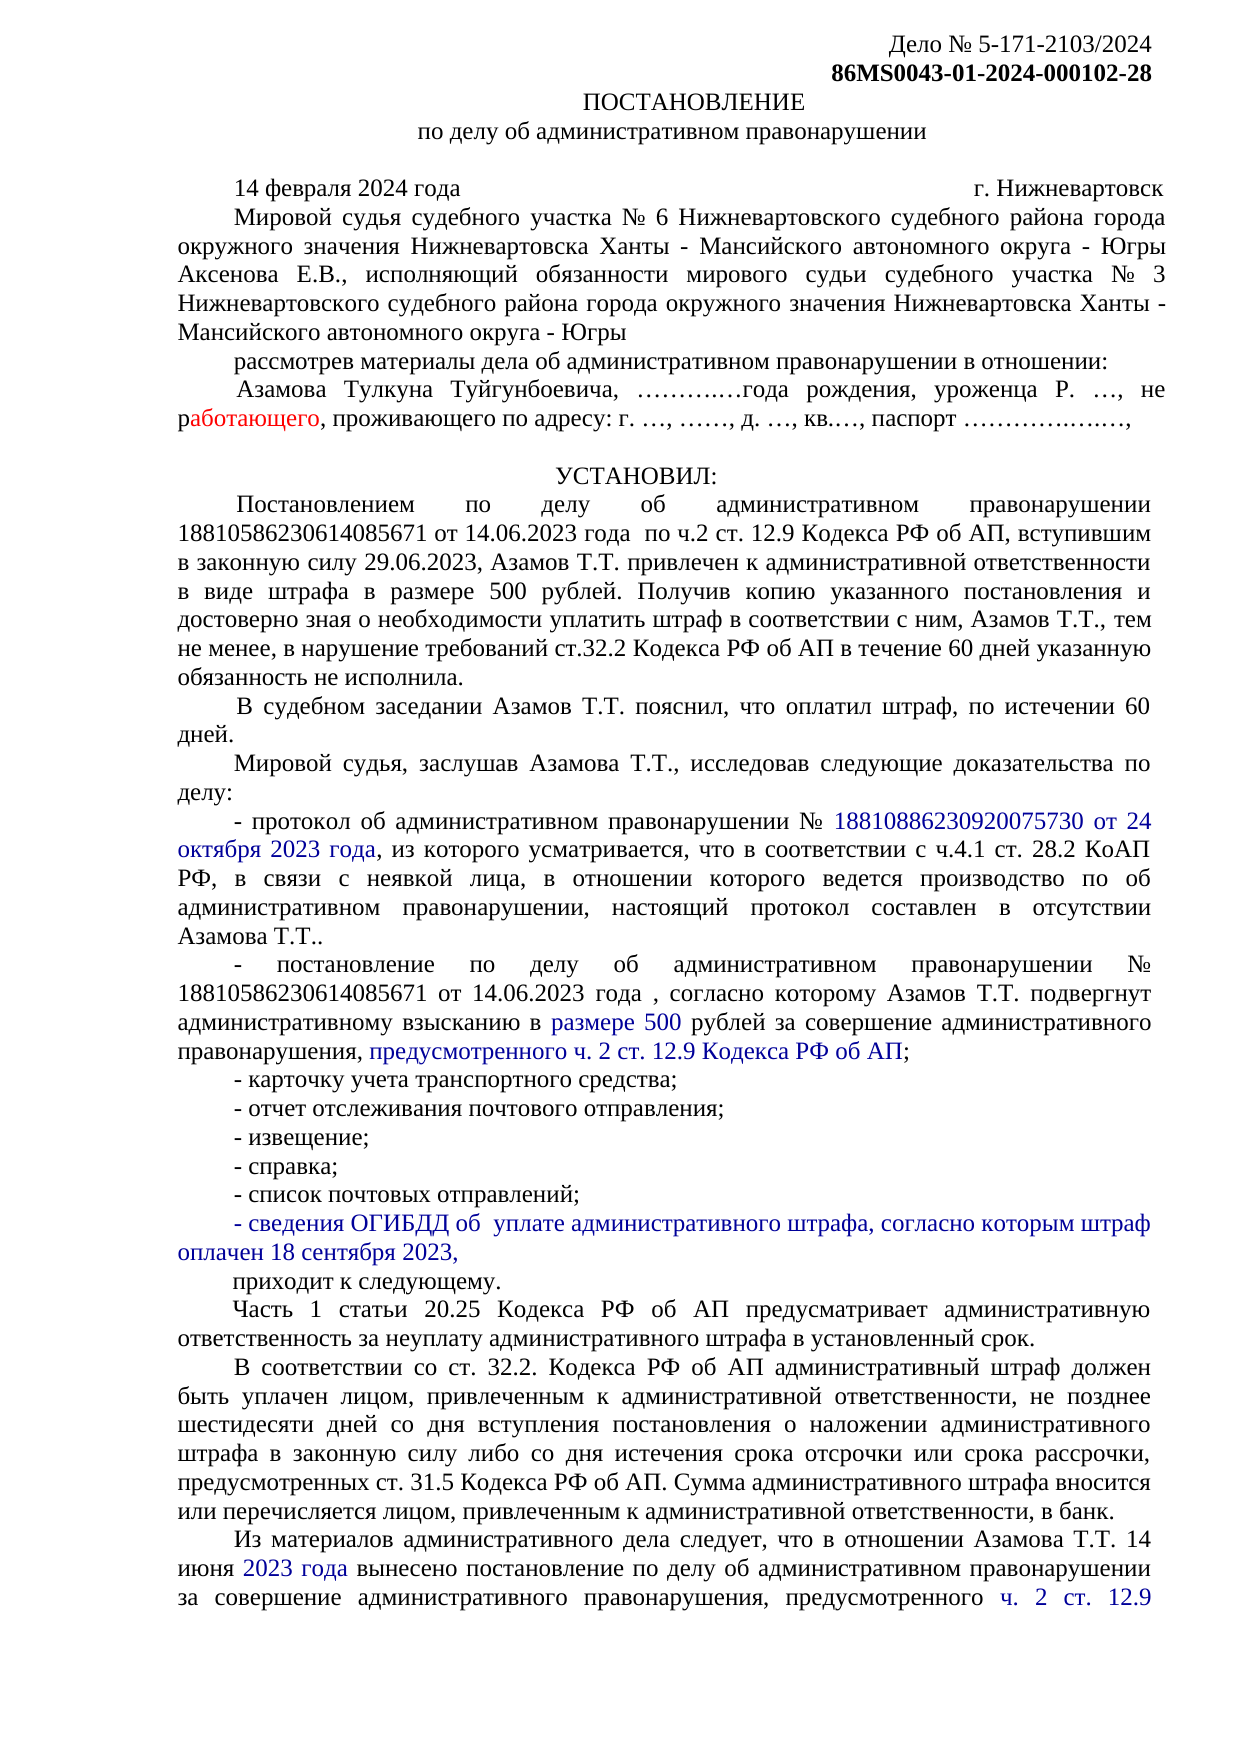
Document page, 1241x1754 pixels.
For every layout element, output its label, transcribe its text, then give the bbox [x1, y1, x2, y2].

text Мировой судья, заслушав Азамова Т.Т., исследовав следующие доказательства по делу: [177, 748, 1152, 806]
text - справка; [177, 1151, 1152, 1179]
text рассмотрев материалы дела об административном правонарушении в отношении: [177, 346, 1167, 374]
text - извещение; [177, 1122, 1152, 1151]
text В соответствии со ст. 32.2. Кодекса РФ об АП административный штраф должен быть уплачен лицом, привлеченным к административной ответственности, не позднее шестидесяти дней со дня вступления постановления о наложении административного штрафа в законную силу либо со дня истечения срока отсрочки или срока рассрочки, предусмотренных ст. 31.5 Кодекса РФ об АП. Сумма административного штрафа вносится или перечисляется лицом, привлеченным к административной ответственности, в банк. [177, 1352, 1152, 1524]
text приходит к следующему. [177, 1266, 1152, 1294]
text - карточку учета транспортного средства; [177, 1064, 1152, 1093]
text Часть 1 статьи 20.25 Кодекса РФ об АП предусматривает административную ответственность за неуплату административного штрафа в установленный срок. [177, 1294, 1152, 1352]
text - отчет отслеживания почтового отправления; [177, 1093, 1152, 1122]
text В судебном заседании Азамов Т.Т. пояснил, что оплатил штраф, по истечении 60 дней. [177, 691, 1152, 748]
text по делу об административном правонарушении [177, 116, 1152, 144]
text - протокол об административном правонарушении № 18810886230920075730 от 24 октября 2023 года, из которого усматривается, что в соответствии с ч.4.1 ст. 28.2 КоАП РФ, в связи с неявкой лица, в отношении которого ведется производство по об административном правонарушении, настоящий протокол составлен в отсутствии Азамова Т.Т.. [177, 806, 1152, 949]
text - список почтовых отправлений; [177, 1179, 1152, 1208]
text 14 февраля 2024 года г. Нижневартовск [177, 173, 1167, 202]
text Постановлением по делу об административном правонарушении 18810586230614085671 от 14.06.2023 года по ч.2 ст. 12.9 Кодекса РФ об АП, вступившим в законную силу 29.06.2023, Азамов Т.Т. привлечен к административной ответственности в виде штрафа в размере 500 рублей. Получив копию указанного постановления и достоверно зная о необходимости уплатить штраф в соответствии с ним, Азамов Т.Т., тем не менее, в нарушение требований ст.32.2 Кодекса РФ об АП в течение 60 дней указанную обязанность не исполнила. [177, 489, 1152, 691]
text Азамова Тулкуна Туйгунбоевича, ……….…года рождения, уроженца Р. …, не работающего, проживающего по адресу: г. …, ……, д. …, кв.…, паспорт ………….….…, [177, 374, 1167, 432]
text - сведения ОГИБДД об уплате административного штрафа, согласно которым штраф оплачен 18 сентября 2023, [177, 1208, 1152, 1266]
text УСТАНОВИЛ: [177, 461, 1152, 489]
text Мировой судья судебного участка № 6 Нижневартовского судебного района города окружного значения Нижневартовска Ханты - Мансийского автономного округа - Югры Аксенова Е.В., исполняющий обязанности мирового судьи судебного участка № 3 Нижневартовского судебного района города окружного значения Нижневартовска Ханты - Мансийского автономного округа - Югры [177, 202, 1167, 346]
text Дело № 5-171-2103/2024 [177, 29, 1152, 58]
text - постановление по делу об административном правонарушении № 18810586230614085671 от 14.06.2023 года , согласно которому Азамов Т.Т. подвергнут административному взысканию в размере 500 рублей за совершение административного правонарушения, предусмотренного ч. 2 ст. 12.9 Кодекса РФ об АП; [177, 949, 1152, 1064]
text 86MS0043-01-2024-000102-28 [177, 58, 1152, 87]
text ПОСТАНОВЛЕНИЕ [177, 87, 1152, 116]
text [177, 1524, 1152, 1611]
